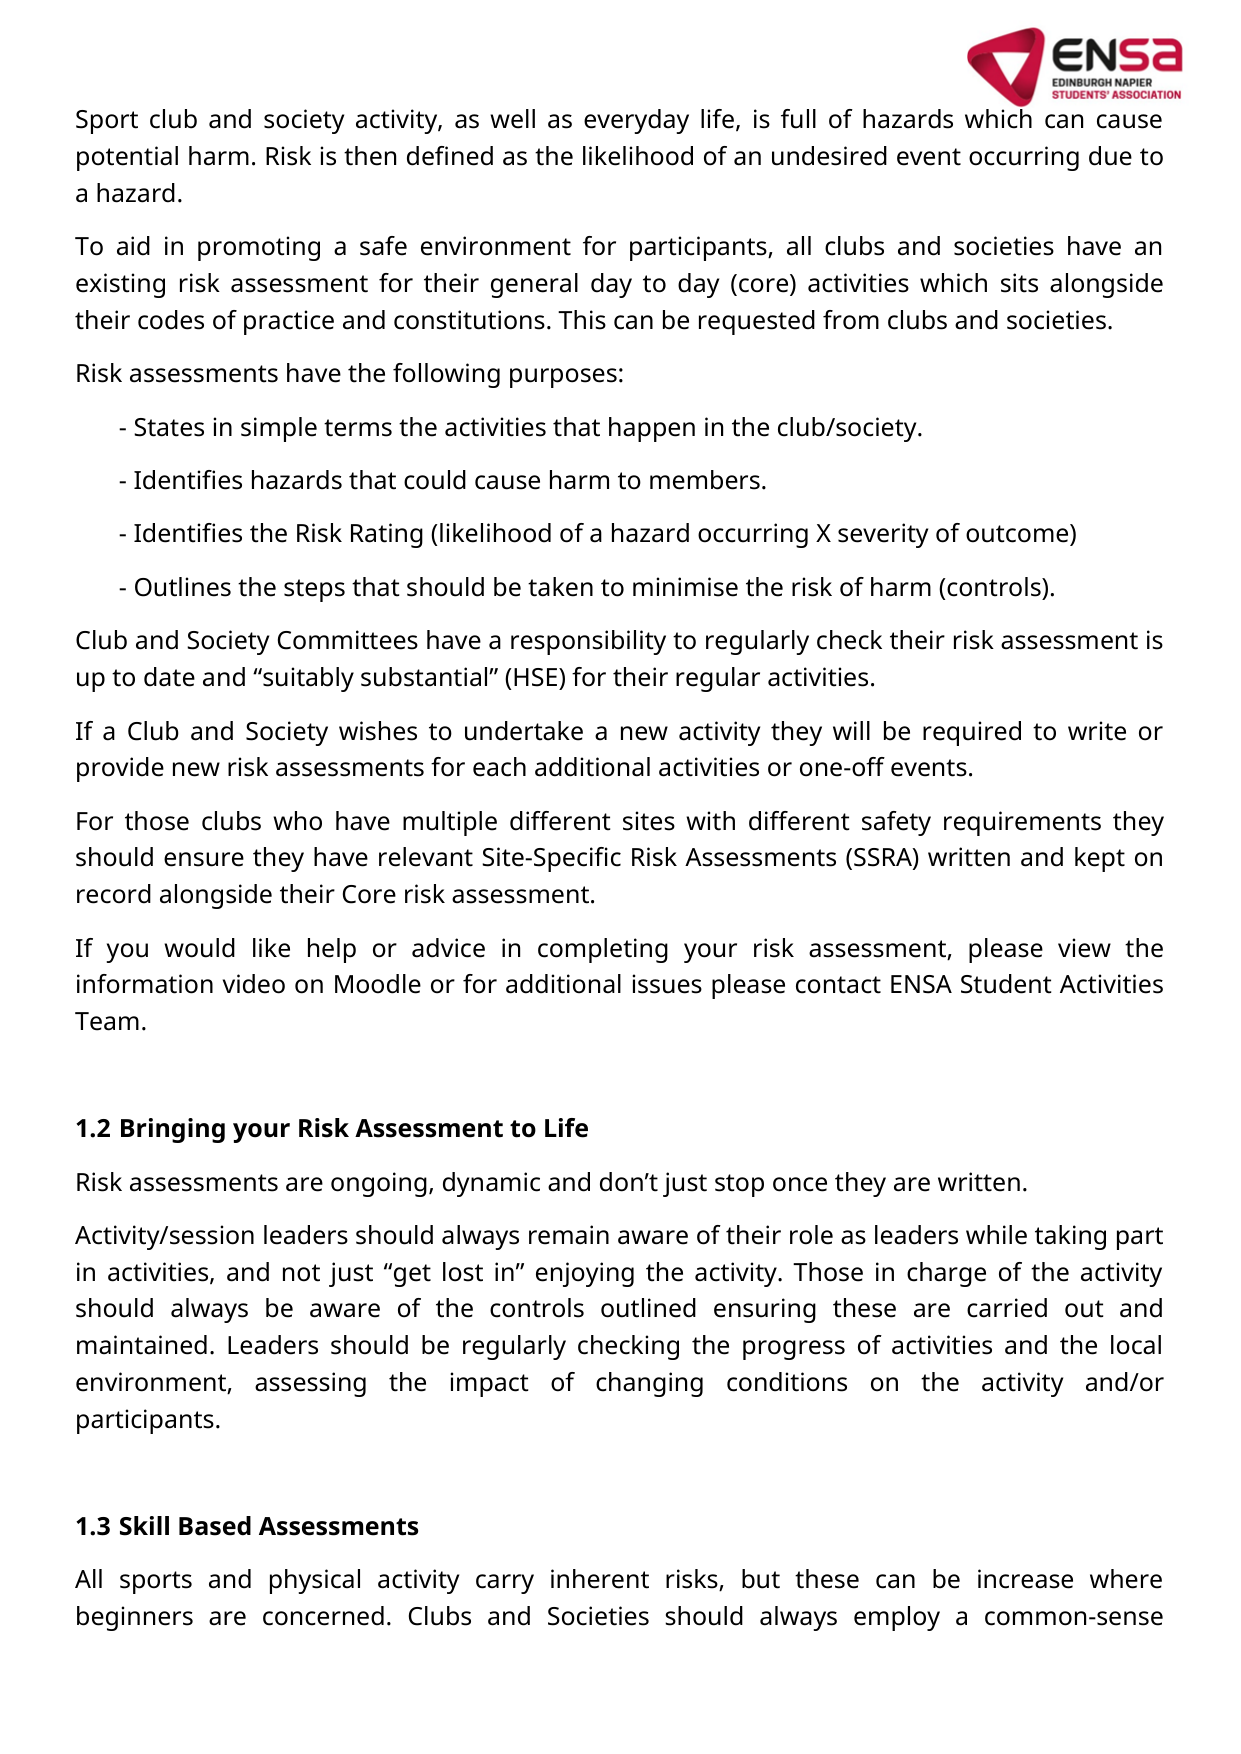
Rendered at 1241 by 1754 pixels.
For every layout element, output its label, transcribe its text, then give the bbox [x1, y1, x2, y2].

text Risk assessments have the following purposes: [75, 356, 1165, 390]
text - Identifies hazards that could cause harm to members. [119, 463, 1165, 497]
list Bringing your Risk Assessment to Life [75, 1111, 1165, 1145]
text - Outlines the steps that should be taken to minimise the risk of harm (controls). [119, 569, 1165, 603]
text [75, 1562, 1165, 1633]
text If you would like help or advice in completing your risk assessment, please view the information video on Moodle or for additional issues please contact ENSA Student Activities Team. [75, 930, 1165, 1038]
text Risk assessments are ongoing, dynamic and don’t just stop once they are written. [75, 1164, 1165, 1198]
text If a Club and Society wishes to undertake a new activity they will be required to write or provide new risk assessments for each additional activities or one-off events. [75, 713, 1165, 784]
text To aid in promoting a safe environment for participants, all clubs and societies have an existing risk assessment for their general day to day (core) activities which sits alongside their codes of practice and constitutions. This can be requested from clubs and societies. [75, 229, 1165, 336]
text Sport club and society activity, as well as everyday life, is full of hazards which can cause potential harm. Risk is then defined as the likelihood of an undesired event occurring due to a hazard. [75, 102, 1165, 209]
text - Identifies the Risk Rating (likelihood of a hazard occurring X severity of outcome) [119, 516, 1165, 550]
text Club and Society Committees have a responsibility to regularly check their risk assessment is up to date and “suitably substantial” (HSE) for their regular activities. [75, 623, 1165, 694]
list Skill Based Assessments [75, 1508, 1165, 1542]
text For those clubs who have multiple different sites with different safety requirements they should ensure they have relevant Site-Specific Risk Assessments (SSRA) written and kept on record alongside their Core risk assessment. [75, 803, 1165, 911]
picture [967, 20, 1197, 116]
text Activity/session leaders should always remain aware of their role as leaders while taking part in activities, and not just “get lost in” enjoying the activity. Those in charge of the activity should always be aware of the controls outlined ensuring these are carried out and maintained. Leaders should be regularly checking the progress of activities and the local environment, assessing the impact of changing conditions on the activity and/or participants. [75, 1218, 1165, 1436]
text - States in simple terms the activities that happen in the club/society. [119, 409, 1165, 443]
